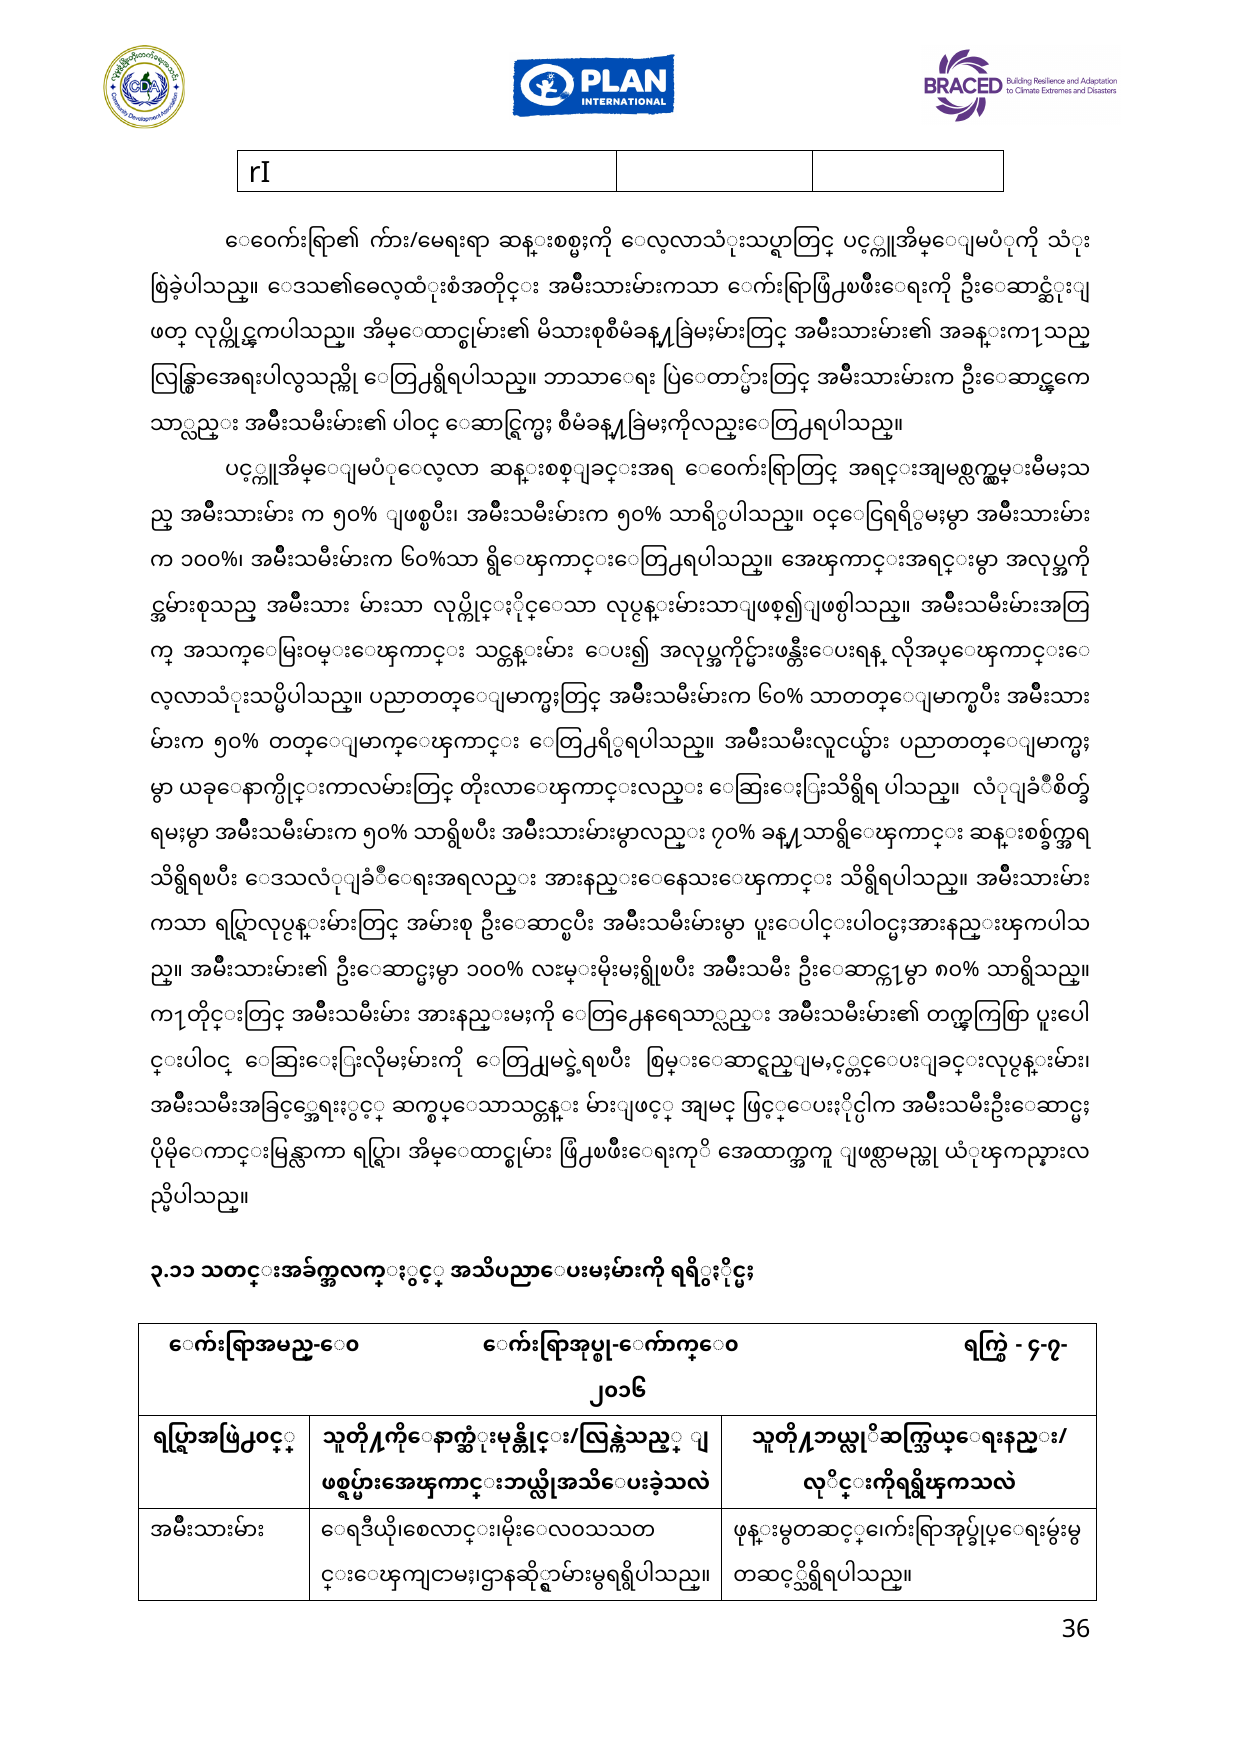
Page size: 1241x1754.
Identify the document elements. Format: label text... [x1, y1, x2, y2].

table_cell သူတို႔ဘယ္လုိဆက္သြယ္ေရးနည္း/ လုိင္းကိုရရွိၾကသလဲ [722, 1416, 1096, 1507]
picture [103, 45, 185, 129]
picture [920, 45, 1122, 125]
text ၃.၁၁ သတင္းအခ်က္အလက္ႏွင့္ အသိပညာေပးမႈမ်ားကို ရရိွႏိုင္မႈ [150, 1250, 1090, 1296]
table_cell ရပ္ရြာအဖြဲ႕၀င္္ [139, 1416, 309, 1507]
table_cell ေရဒီယို၊စေလာင္း၊မိုးေလ၀သသတင္းေၾကျငာမႈ၊ဌာနဆို္င္ရာမ်ားမွရရွိပါသည္။ [310, 1509, 721, 1599]
text ပင့္ကူအိမ္ေျမပံုေလ့လာ ဆန္းစစ္ျခင္းအရ ေ၀ေက်းရြာတြင္ အရင္းအျမစ္လက္လွမ္းမီမႈသည္ အမ်ိဳးသားမ်ား က ၅၀% ျဖစ္ၿပီး၊ အမ်ိဳးသမီးမ်ားက ၅၀% သာရိွပါသည္။ ဝင္ေငြရရိွမႈမွာ အမ်ိဳးသားမ်ားက ၁၀၀%၊ အမ်ိဳးသမီးမ်ားက ၆၀%သာ ရွိေၾကာင္းေတြ႕ရပါသည္။ အေၾကာင္းအရင္းမွာ အလုပ္အကိုင္အမ်ားစုသည္ အမ်ိဳးသား မ်ားသာ လုပ္ကိုင္ႏိုင္ေသာ လုပ္ငန္းမ်ားသာျဖစ္၍ျဖစ္ပါသည္။ အမ်ဳိးသမီးမ်ားအတြက္ အသက္ေမြးဝမ္းေၾကာင္း သင္တန္းမ်ား ေပး၍ အလုပ္အကိုင္မ်ားဖန္တီးေပးရန္ လိုအပ္ေၾကာင္းေလ့လာသံုးသပ္မိပါသည္။ ပညာတတ္ေျမာက္မႈတြင္ အမ်ိဳးသမီးမ်ားက ၆၀% သာတတ္ေျမာက္ၿပီး အမ်ိဳးသားမ်ားက ၅၀% တတ္ေျမာက္ေၾကာင္း ေတြ႕ရိွရပါသည္။ အမ်ိဳးသမီးလူငယ္မ်ား ပညာတတ္ေျမာက္မႈမွာ ယခုေနာက္ပိုင္းကာလမ်ားတြင္ တိုးလာေၾကာင္းလည္း ေဆြးေႏြးသိရွိရ ပါသည္။ လံုျခံဳစိတ္ခ်ရမႈမွာ အမ်ိဳးသမီးမ်ားက ၅၀% သာရွိၿပီး အမ်ိဳးသားမ်ားမွာလည္း ၇၀% ခန္႔သာရွိေၾကာင္း ဆန္းစစ္ခ်က္အရ သိရွိရၿပီး ေဒသလံုျခံဳေရးအရလည္း အားနည္းေနေသးေၾကာင္း သိရွိရပါသည္။ အမ်ိဳးသားမ်ားကသာ ရပ္ရြာလုပ္ငန္းမ်ားတြင္ အမ်ားစု ဦးေဆာင္ၿပီး အမ်ိဳးသမီးမ်ားမွာ ပူးေပါင္းပါဝင္မႈအားနည္းၾကပါသည္။ အမ်ဳိးသားမ်ား၏ ဦးေဆာင္မႈမွာ ၁၀၀% လႊမ္းမိုးမႈရွိုၿပီး အမ်ိဳးသမီး ဦးေဆာင္က႑မွာ ၈၀% သာရွိသည္။ က႑တိုင္းတြင္ အမ်ိဳးသမီးမ်ား အားနည္းမႈကို ေတြ႕ေနရေသာ္လည္း အမ်ိဳးသမီးမ်ား၏ တက္ၾကြစြာ ပူးေပါင္းပါဝင္ ေဆြးေႏြးလိုမႈမ်ားကို ေတြ႕ျမင္ခဲ့ရၿပီး စြမ္းေဆာင္ရည္ျမႇင့္တင္ေပးျခင္းလုပ္ငန္းမ်ား၊ အမ်ိဳးသမီးအခြင့္အေရးႏွင့္ ဆက္စပ္ေသာသင္တန္း မ်ားျဖင့္ အျမင္ ဖြင့္ေပးႏိုင္ပါက အမ်ိဳးသမီးဦးေဆာင္မႈ ပိုမိုေကာင္းမြန္လာကာ ရပ္ရြာ၊ အိမ္ေထာင္စုမ်ား ဖြံ႕ၿဖိဳးေရးကုိ အေထာက္အကူ ျဖစ္လာမည္ဟု ယံုၾကည္နားလည္မိပါသည္။ [150, 448, 1090, 1222]
table_cell ဖုန္းမွတဆင့္၊ေက်းရြာအုပ္ခ်ုပ္ေရးမွဴးမွ တဆင့္သိရွိရပါသည္။ [722, 1509, 1096, 1599]
table_cell ၇ [617, 151, 812, 191]
table_cell သူတို႔ကိုေနာက္ဆံုးမုန္တိုင္း/လြန္ကဲသည့္ ျဖစ္ရပ္မ်ားအေၾကာင္းဘယ္လိုအသိေပးခဲ့သလဲ [310, 1416, 721, 1507]
table_cell အမ်ိဳးသားမ်ား [139, 1509, 309, 1599]
table_cell ၈ [813, 151, 1003, 191]
text ေ၀ေက်းရြာ၏ က်ား/မေရးရာ ဆန္းစစ္မႈကို ေလ့လာသံုးသပ္ရာတြင္ ပင့္ကူအိမ္ေျမပံုကို သံုးစြဲခဲ့ပါသည္။ ေဒသ၏ဓေလ့ထံုးစံအတိုင္း အမ်ိဳးသားမ်ားကသာ ေက်းရြာဖြံ႕ၿဖိဳးေရးကို ဦးေဆာင္ဆံုးျဖတ္ လုပ္ကိုင္ၾကပါသည္။ အိမ္ေထာင္စုမ်ား၏ မိသားစုစီမံခန္႔ခြဲမႈမ်ားတြင္ အမ်ိဳးသားမ်ား၏ အခန္းက႑သည္ လြန္စြာအေရးပါလွသည္ကို ေတြ႕ရွိရပါသည္။ ဘာသာေရး ပြဲေတာ္မ်ားတြင္ အမ်ိဳးသားမ်ားက ဦးေဆာင္ၾကေသာ္လည္း အမ်ိဳးသမီးမ်ား၏ ပါဝင္ ေဆာင္ရြက္မႈ စီမံခန္႔ခြဲမႈကိုလည္းေတြ႕ရပါသည္။ [150, 220, 1090, 448]
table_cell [238, 151, 616, 191]
picture [509, 52, 678, 120]
table_header ေက်းရြာအမည္-ေ၀ ေက်းရြာအုပ္စု-ေက်ာက္ေ၀ ရက္စြဲ - ၄-၇-၂၀၁၆ [139, 1324, 1096, 1415]
